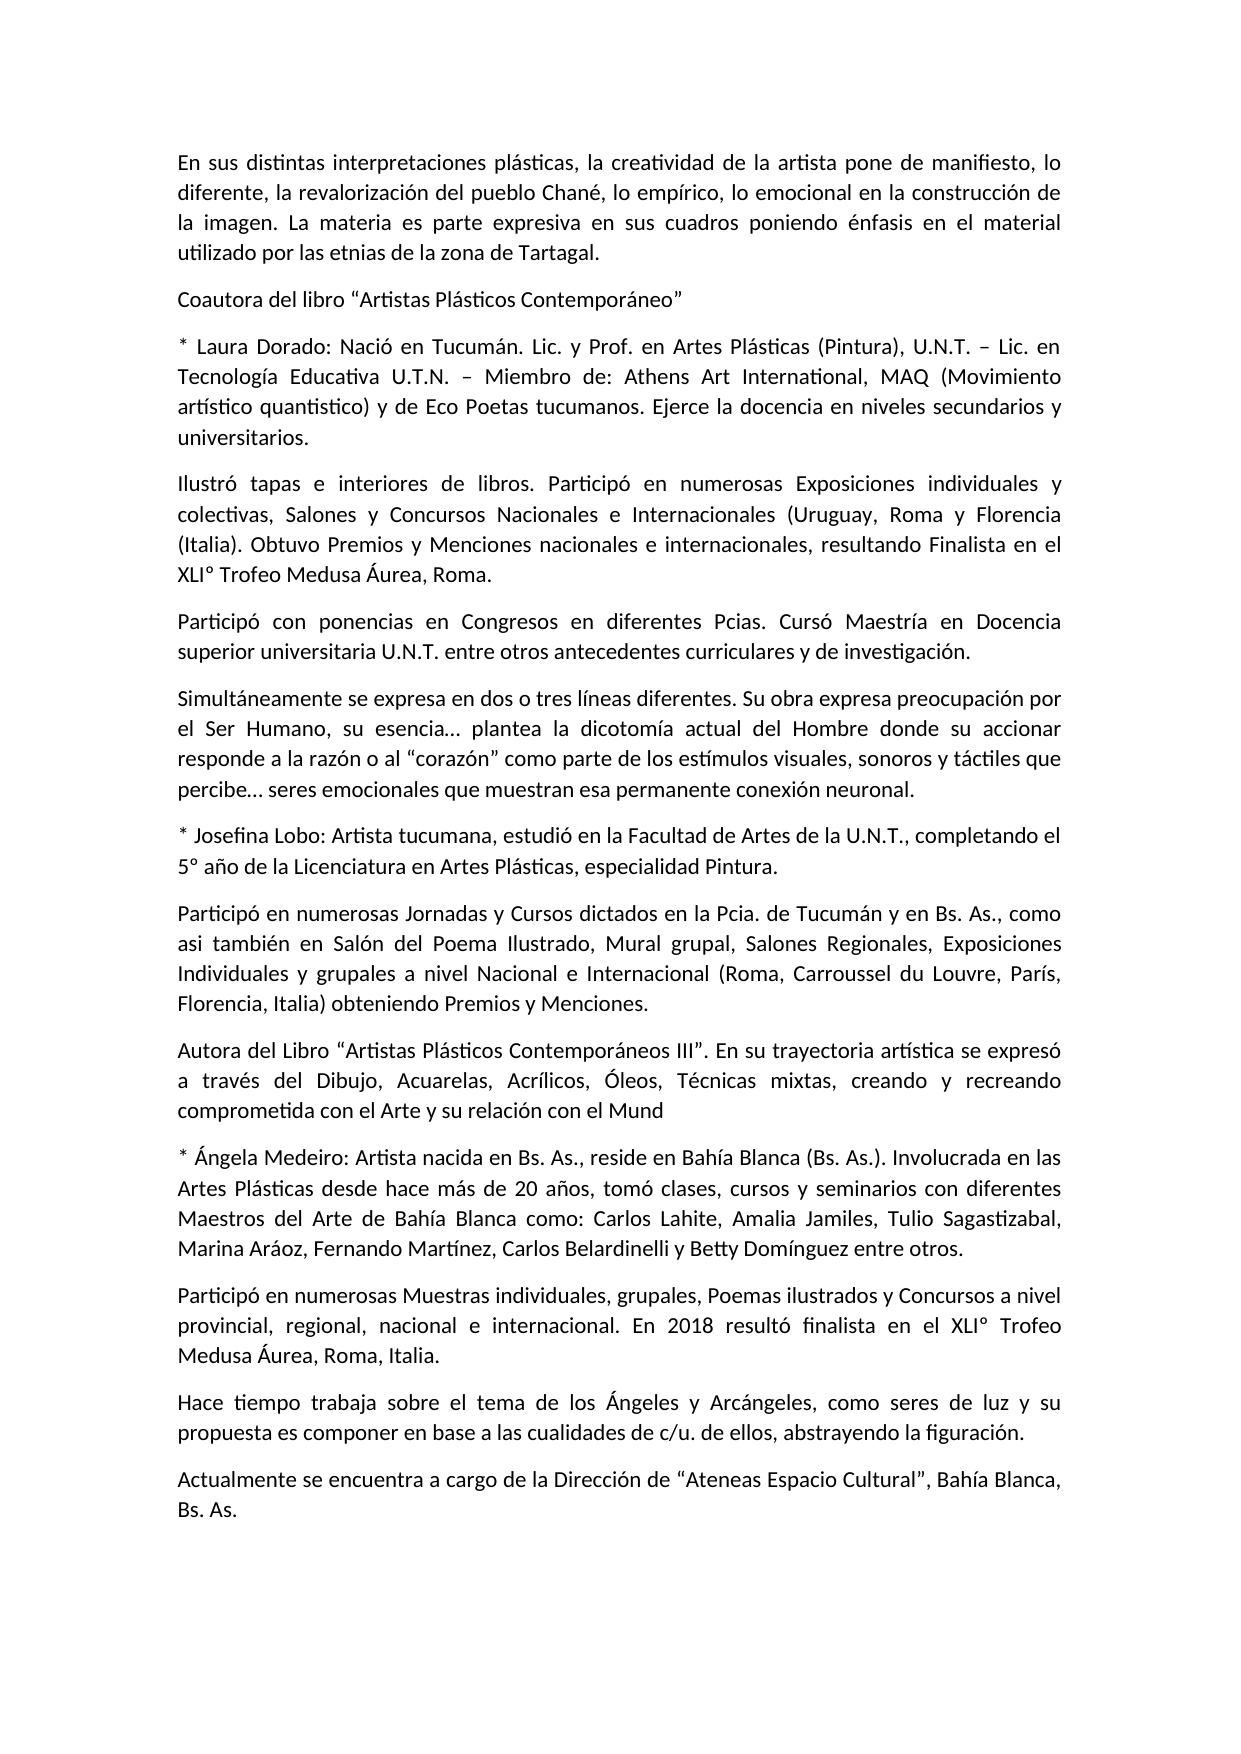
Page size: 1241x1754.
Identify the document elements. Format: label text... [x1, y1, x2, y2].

text * Ángela Medeiro: Artista nacida en Bs. As., reside en Bahía Blanca (Bs. As.). Involucrada en las Artes Plásticas desde hace más de 20 años, tomó clases, cursos y seminarios con diferentes Maestros del Arte de Bahía Blanca como: Carlos Lahite, Amalia Jamiles, Tulio Sagastizabal, Marina Aráoz, Fernando Martínez, Carlos Belardinelli y Betty Domínguez entre otros. [177, 1143, 1063, 1262]
text En sus distintas interpretaciones plásticas, la creatividad de la artista pone de manifiesto, lo diferente, la revalorización del pueblo Chané, lo empírico, lo emocional en la construcción de la imagen. La materia es parte expresiva en sus cuadros poniendo énfasis en el material utilizado por las etnias de la zona de Tartagal. [177, 148, 1063, 266]
text * Josefina Lobo: Artista tucumana, estudió en la Facultad de Artes de la U.N.T., completando el 5º año de la Licenciatura en Artes Plásticas, especialidad Pintura. [177, 822, 1063, 880]
text Participó con ponencias en Congresos en diferentes Pcias. Cursó Maestría en Docencia superior universitaria U.N.T. entre otros antecedentes curriculares y de investigación. [177, 607, 1063, 665]
text * Laura Dorado: Nació en Tucumán. Lic. y Prof. en Artes Plásticas (Pintura), U.N.T. – Lic. en Tecnología Educativa U.T.N. – Miembro de: Athens Art International, MAQ (Movimiento artístico quantistico) y de Eco Poetas tucumanos. Ejerce la docencia en niveles secundarios y universitarios. [177, 332, 1063, 451]
text Ilustró tapas e interiores de libros. Participó en numerosas Exposiciones individuales y colectivas, Salones y Concursos Nacionales e Internacionales (Uruguay, Roma y Florencia (Italia). Obtuvo Premios y Menciones nacionales e internacionales, resultando Finalista en el XLIº Trofeo Medusa Áurea, Roma. [177, 469, 1063, 588]
text Participó en numerosas Jornadas y Cursos dictados en la Pcia. de Tucumán y en Bs. As., como asi también en Salón del Poema Ilustrado, Mural grupal, Salones Regionales, Exposiciones Individuales y grupales a nivel Nacional e Internacional (Roma, Carroussel du Louvre, París, Florencia, Italia) obteniendo Premios y Menciones. [177, 899, 1063, 1017]
text Hace tiempo trabaja sobre el tema de los Ángeles y Arcángeles, como seres de luz y su propuesta es componer en base a las cualidades de c/u. de ellos, abstrayendo la figuración. [177, 1388, 1063, 1446]
text Coautora del libro “Artistas Plásticos Contemporáneo” [177, 285, 1063, 313]
text Autora del Libro “Artistas Plásticos Contemporáneos III”. En su trayectoria artística se expresó a través del Dibujo, Acuarelas, Acrílicos, Óleos, Técnicas mixtas, creando y recreando comprometida con el Arte y su relación con el Mund [177, 1036, 1063, 1124]
text Participó en numerosas Muestras individuales, grupales, Poemas ilustrados y Concursos a nivel provincial, regional, nacional e internacional. En 2018 resultó finalista en el XLIº Trofeo Medusa Áurea, Roma, Italia. [177, 1281, 1063, 1369]
text Actualmente se encuentra a cargo de la Dirección de “Ateneas Espacio Cultural”, Bahía Blanca, Bs. As. [177, 1465, 1063, 1523]
text Simultáneamente se expresa en dos o tres líneas diferentes. Su obra expresa preocupación por el Ser Humano, su esencia… plantea la dicotomía actual del Hombre donde su accionar responde a la razón o al “corazón” como parte de los estímulos visuales, sonoros y táctiles que percibe… seres emocionales que muestran esa permanente conexión neuronal. [177, 684, 1063, 803]
